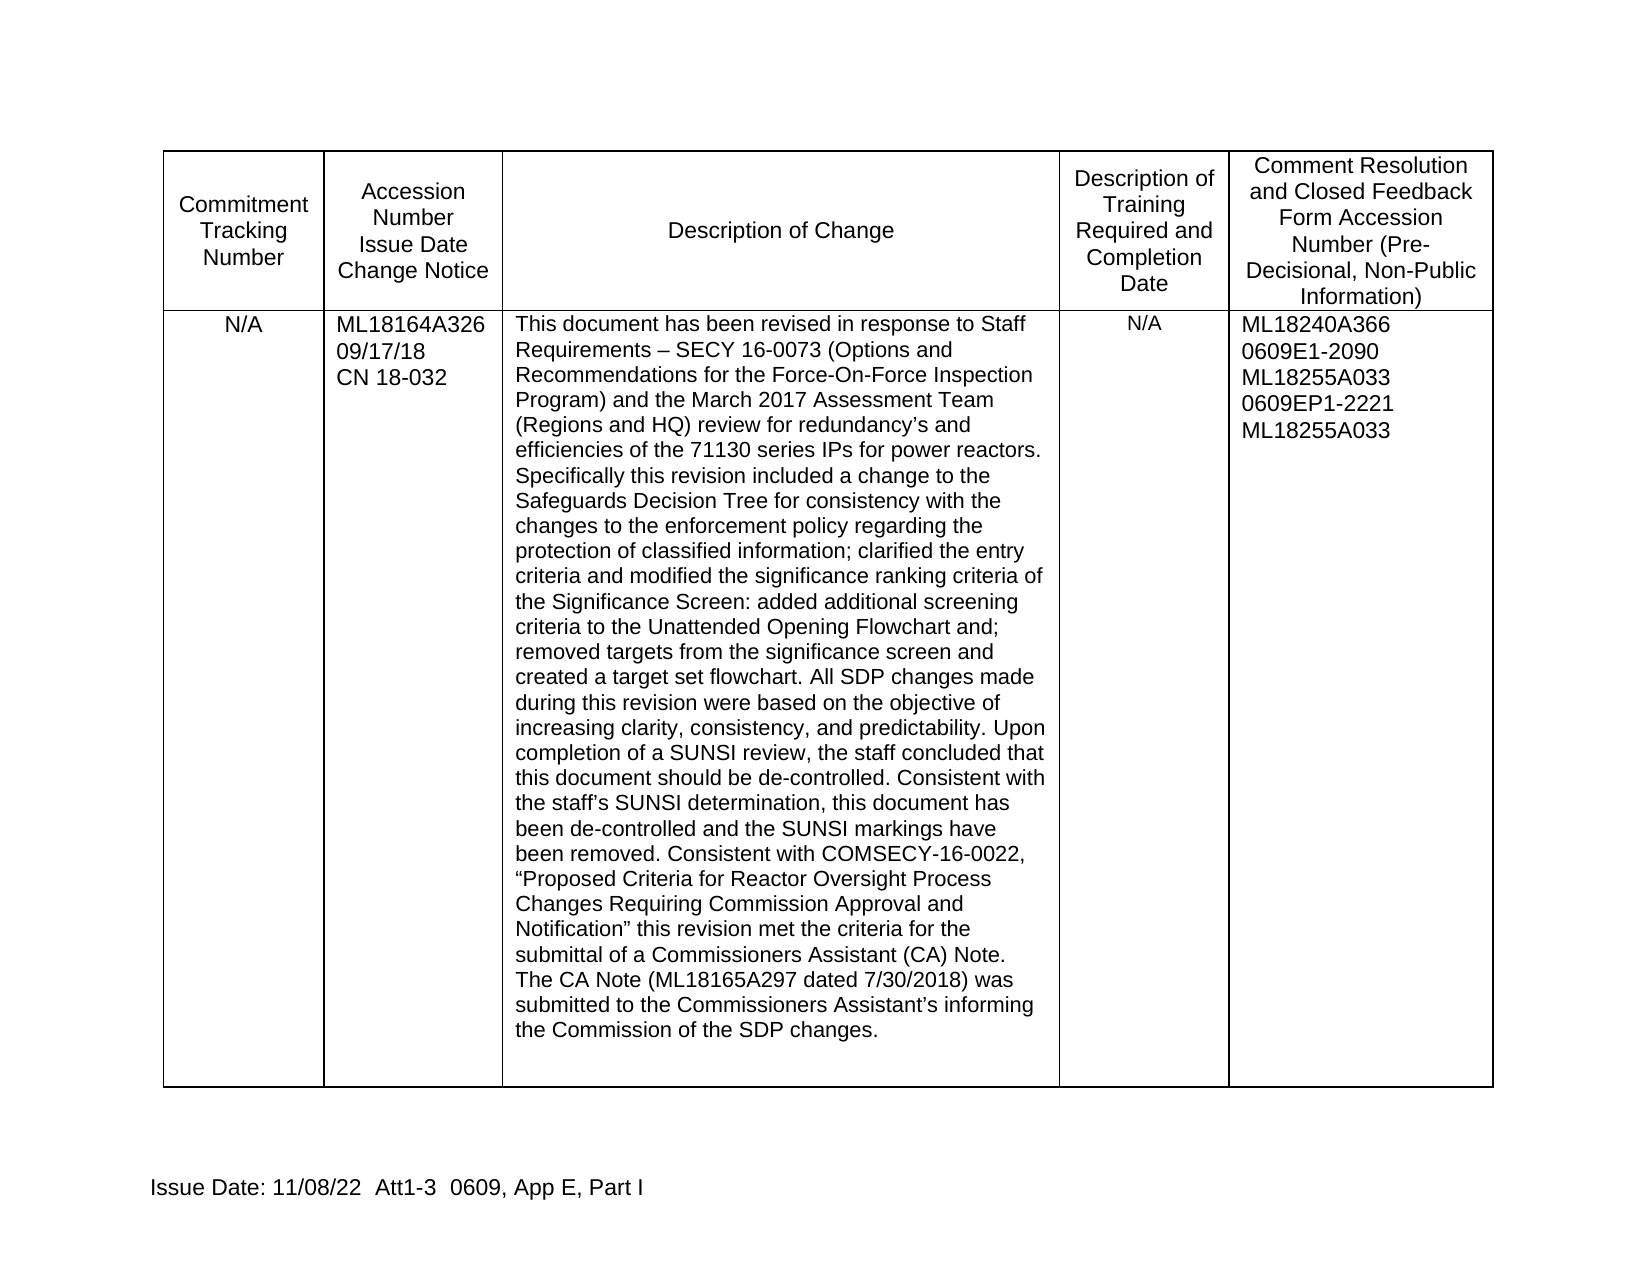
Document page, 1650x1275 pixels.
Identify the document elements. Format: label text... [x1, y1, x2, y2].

table_cell ML18164A326 09/17/18 CN 18-032 [325, 311, 502, 1086]
table_header Description of Training Required and Completion Date [1060, 152, 1228, 310]
table_header Description of Change [503, 152, 1059, 310]
table_header Accession Number Issue Date Change Notice [325, 152, 502, 310]
table_cell N/A [1060, 311, 1228, 1086]
table_header Commitment Tracking Number [164, 152, 323, 310]
table_cell N/A [164, 311, 323, 1086]
table_cell ML18240A366 0609E1-2090 ML18255A033 0609EP1-2221 ML18255A033 [1230, 311, 1492, 1086]
table_cell This document has been revised in response to Staff Requirements – SECY 16-0073 (Options and Recommendations for the Force-On-Force Inspection Program) and the March 2017 Assessment Team (Regions and HQ) review for redundancy’s and efficiencies of the 71130 series IPs for power reactors. Specifically this revision included a change to the Safeguards Decision Tree for consistency with the changes to the enforcement policy regarding the protection of classified information; clarified the entry criteria and modified the significance ranking criteria of the Significance Screen: added additional screening criteria to the Unattended Opening Flowchart and; removed targets from the significance screen and created a target set flowchart. All SDP changes made during this revision were based on the objective of increasing clarity, consistency, and predictability. Upon completion of a SUNSI review, the staff concluded that this document should be de-controlled. Consistent with the staff’s SUNSI determination, this document has been de-controlled and the SUNSI markings have been removed. Consistent with COMSECY-16-0022, “Proposed Criteria for Reactor Oversight Process Changes Requiring Commission Approval and Notification” this revision met the criteria for the submittal of a Commissioners Assistant (CA) Note. The CA Note (ML18165A297 dated 7/30/2018) was submitted to the Commissioners Assistant’s informing the Commission of the SDP changes. [503, 311, 1059, 1086]
table_header Comment Resolution and Closed Feedback Form Accession Number (Pre-Decisional, Non-Public Information) [1230, 152, 1492, 310]
